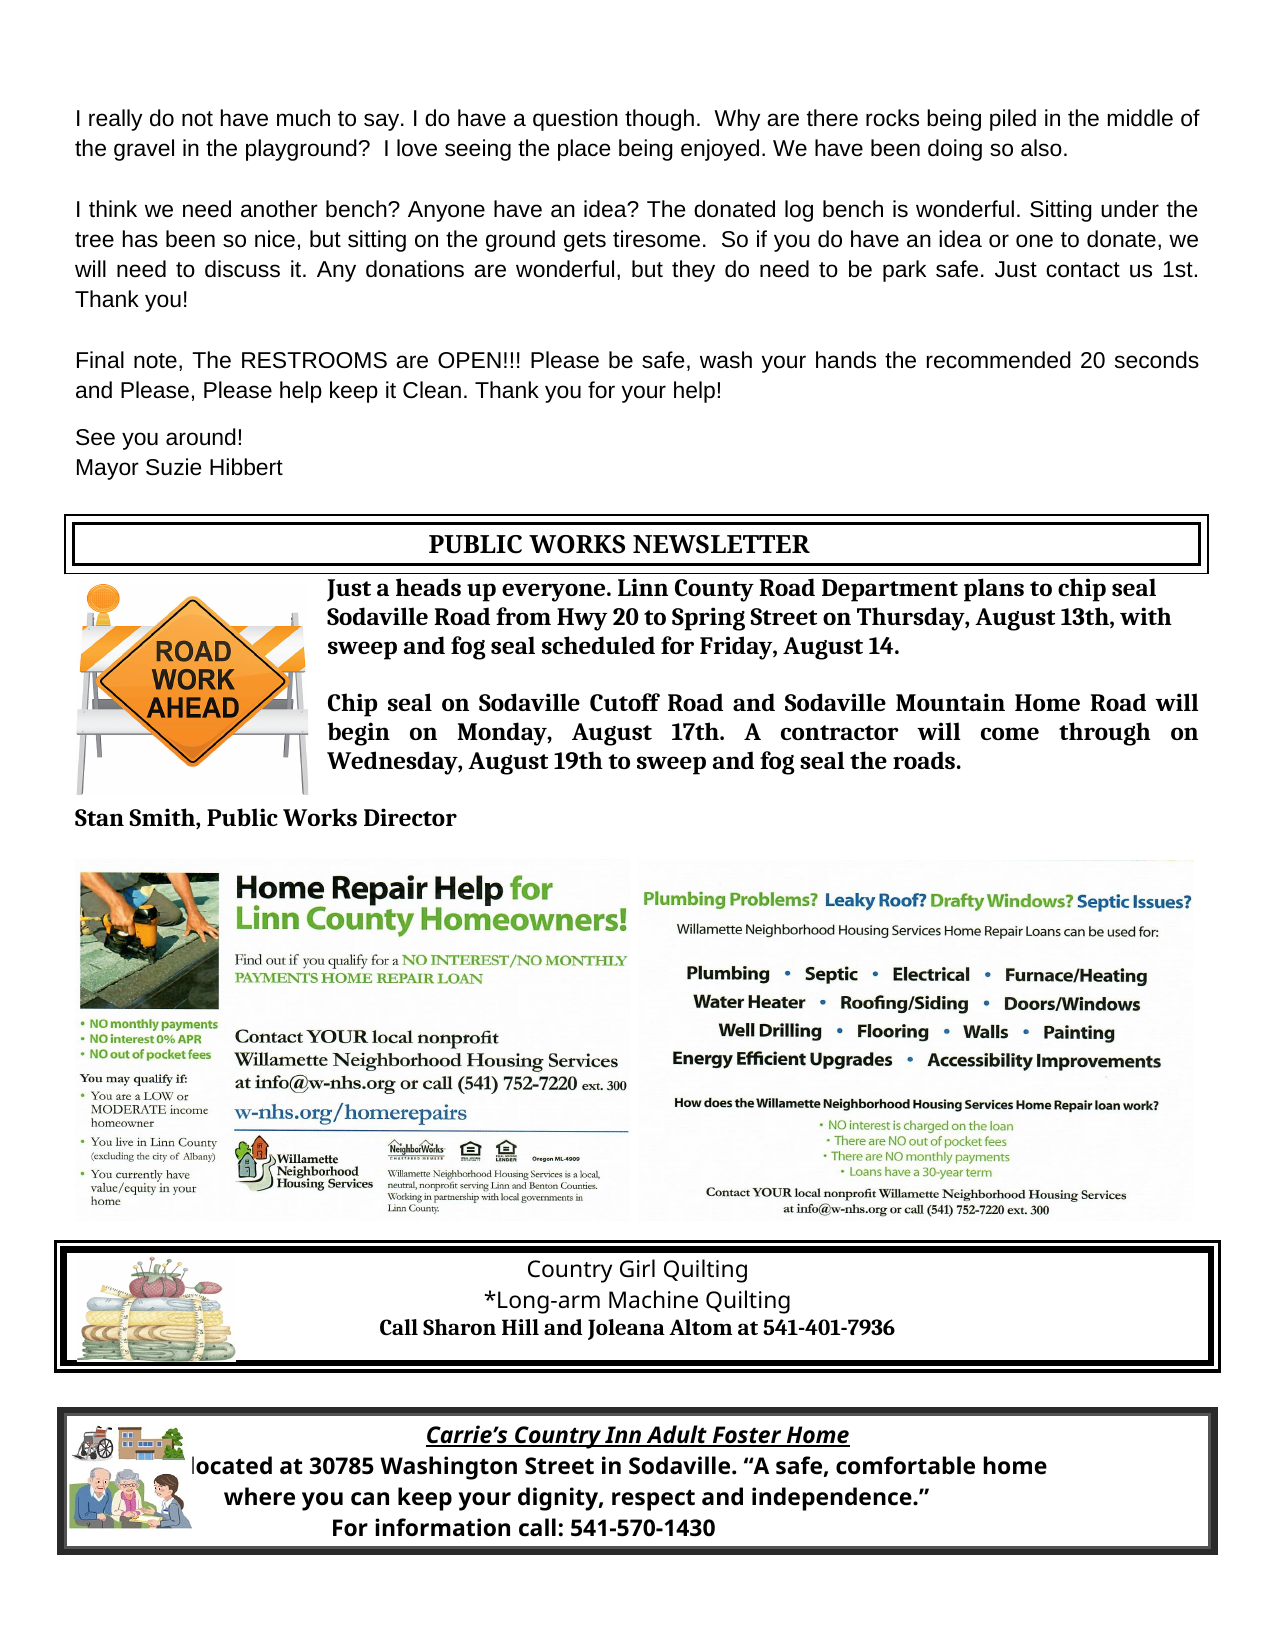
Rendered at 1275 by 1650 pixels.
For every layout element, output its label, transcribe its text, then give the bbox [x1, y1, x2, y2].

text Carrie’s Country Inn Adult Foster Home [67, 1416, 1208, 1450]
text Chip seal on Sodaville Cutoff Road and Sodaville Mountain Home Road will begin on Monday, August 17th. A contractor will come through on Wednesday, August 19th to sweep and fog seal the roads. [309, 689, 1200, 776]
text Just a heads up everyone. Linn County Road Department plans to chip seal Sodaville Road from Hwy 20 to Spring Street on Thursday, August 13th, with sweep and fog seal scheduled for Friday, August 14. [75, 574, 1200, 661]
text where you can keep your dignity, respect and independence.” [193, 1481, 1200, 1498]
picture [638, 860, 1194, 1221]
picture [76, 584, 309, 795]
text Country Girl Quilting [57, 1243, 1218, 1284]
picture [67, 1421, 193, 1532]
text Stan Smith, Public Works Director [75, 804, 1200, 833]
title Public Works Newsletter [66, 516, 1207, 573]
picture [76, 1256, 236, 1362]
text I really do not have much to say. I do have a question though. Why are there rocks being piled in the middle of the gravel in the playground? I love seeing the place being enjoyed. We have been doing so also. [75, 105, 1200, 162]
picture [75, 859, 630, 1221]
text is located at 30785 Washington Street in Sodaville. “A safe, comfortable home [193, 1450, 1200, 1481]
text Final note, The RESTROOMS are OPEN!!! Please be safe, wash your hands the recommended 20 seconds and Please, Please help keep it Clean. Thank you for your help! [75, 347, 1200, 403]
text I think we need another bench? Anyone have an idea? The donated log bench is wonderful. Sitting under the tree has been so nice, but sitting on the ground gets tiresome. So if you do have an idea or one to donate, we will need to discuss it. Any donations are wonderful, but they do need to be park safe. Just contact us 1st. Thank you! [75, 196, 1200, 313]
text See you around! [75, 423, 1200, 450]
text For information call: 541-570-1430 [67, 1498, 1208, 1546]
text Call Sharon Hill and Joleana Altom at 541-401-7936 [57, 1303, 1218, 1369]
text Mayor Suzie Hibbert [75, 454, 1200, 480]
text *Long-arm Machine Quilting [236, 1284, 1200, 1303]
